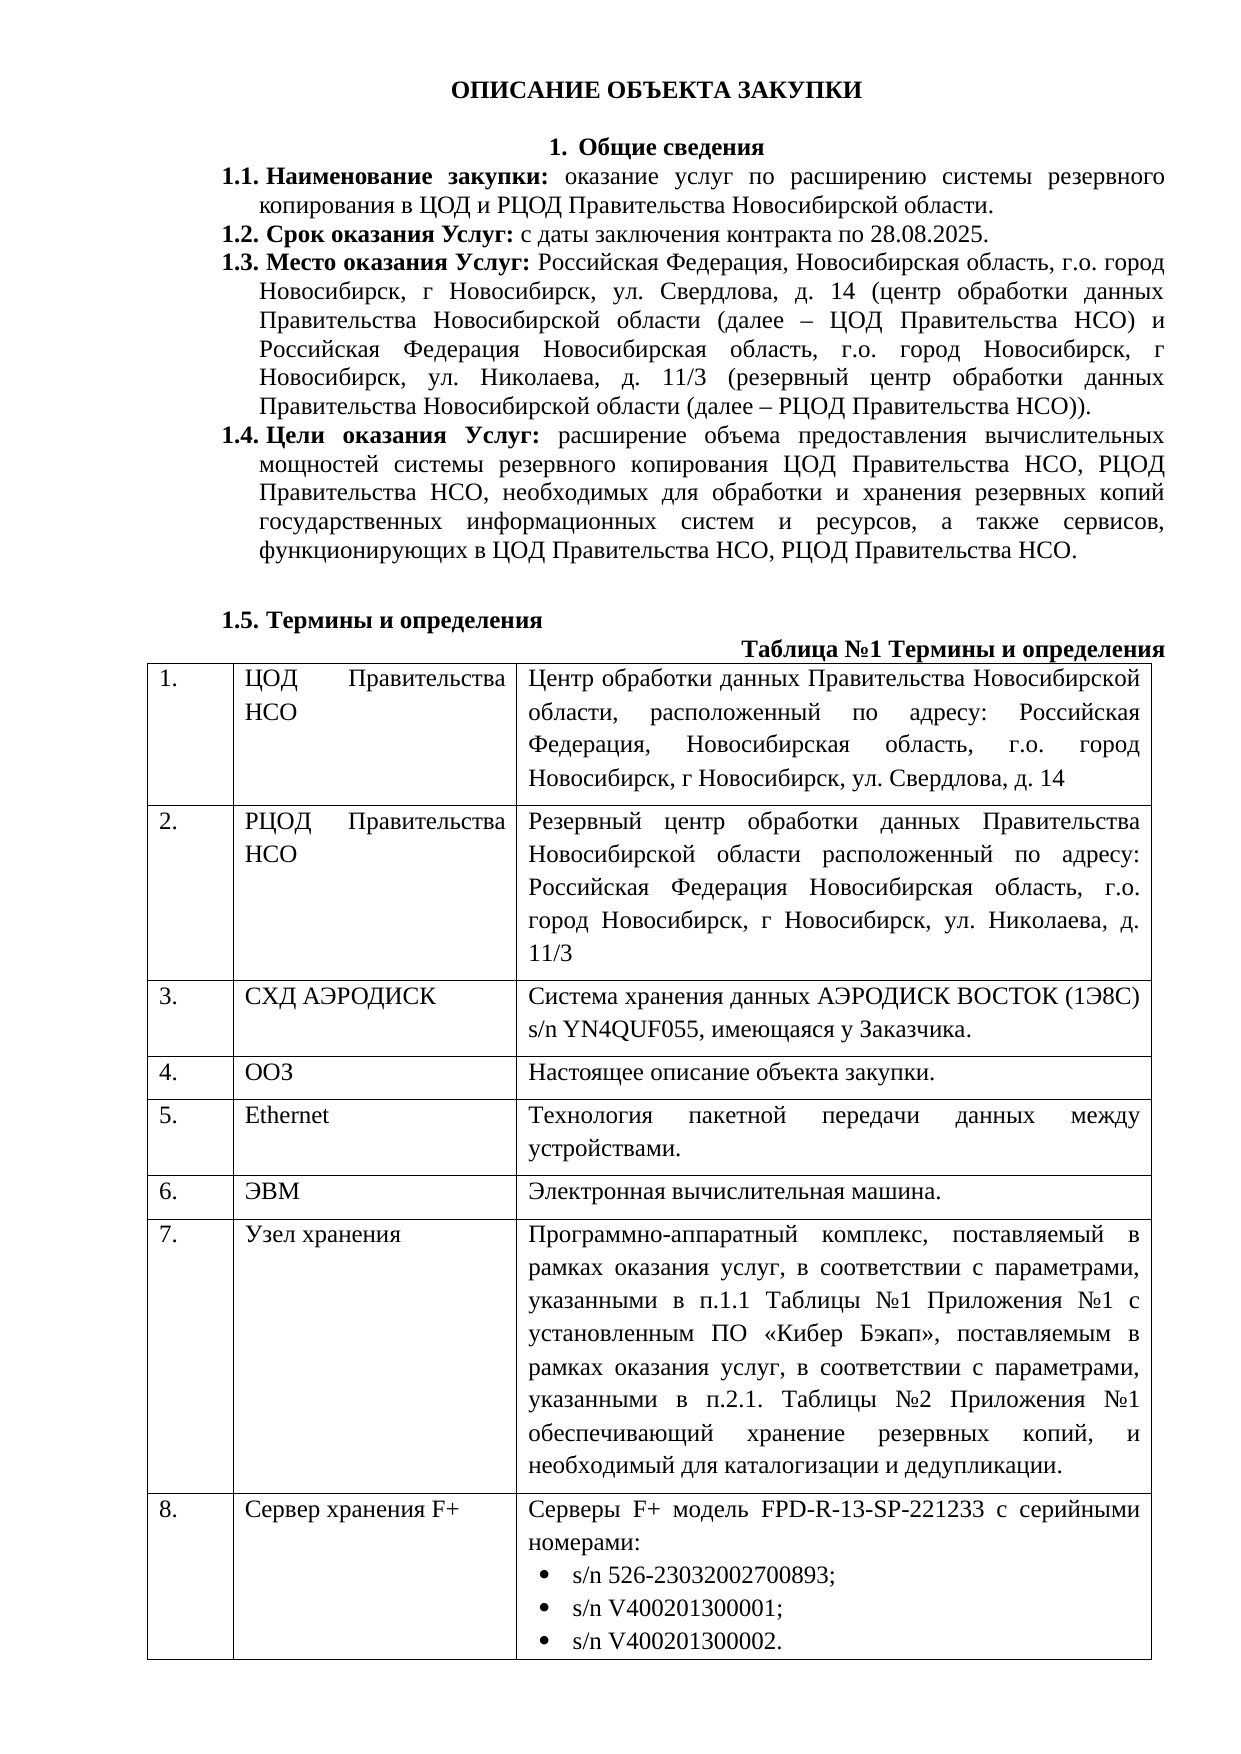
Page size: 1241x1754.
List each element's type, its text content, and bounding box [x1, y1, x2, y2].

list Цели оказания Услуг: расширение объема предоставления вычислительных мощностей системы резервного копирования ЦОД Правительства НСО, РЦОД Правительства НСО, необходимых для обработки и хранения резервных копий государственных информационных систем и ресурсов, а также сервисов, функционирующих в ЦОД Правительства НСО, РЦОД Правительства НСО. [221, 420, 1165, 564]
table_cell 8. [148, 1494, 233, 1658]
table_cell 2. [148, 806, 233, 980]
table_cell Программно-аппаратный комплекс, поставляемый в рамках оказания услуг, в соответствии с параметрами, указанными в п.1.1 Таблицы №1 Приложения №1 с установленным ПО «Кибер Бэкап», поставляемым в рамках оказания услуг, в соответствии с параметрами, указанными в п.2.1. Таблицы №2 Приложения №1 обеспечивающий хранение резервных копий, и необходимый для каталогизации и дедупликации. [517, 1220, 1151, 1493]
table_cell ООЗ [234, 1057, 516, 1099]
list Наименование закупки: оказание услуг по расширению системы резервного копирования в ЦОД и РЦОД Правительства Новосибирской области. [221, 161, 1165, 219]
table_cell 7. [148, 1220, 233, 1493]
table_cell 3. [148, 981, 233, 1056]
table_cell Узел хранения [234, 1220, 516, 1493]
table_cell Сервер хранения F+ [234, 1494, 516, 1658]
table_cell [517, 1494, 1151, 1658]
table_cell ЭВМ [234, 1176, 516, 1218]
list Общие сведения [148, 132, 1165, 161]
table_cell Технология пакетной передачи данных между устройствами. [517, 1100, 1151, 1175]
list Срок оказания Услуг: с даты заключения контракта по 28.08.2025. [221, 219, 1165, 247]
table_cell 5. [148, 1100, 233, 1175]
list Термины и определения [221, 605, 1165, 634]
table_cell Электронная вычислительная машина. [517, 1176, 1151, 1218]
table_cell Резервный центр обработки данных Правительства Новосибирской области расположенный по адресу: Российская Федерация Новосибирская область, г.о. город Новосибирск, г Новосибирск, ул. Николаева, д. 11/3 [517, 806, 1151, 980]
list Место оказания Услуг: Российская Федерация, Новосибирская область, г.о. город Новосибирск, г Новосибирск, ул. Свердлова, д. 14 (центр обработки данных Правительства Новосибирской области (далее – ЦОД Правительства НСО) и Российская Федерация Новосибирская область, г.о. город Новосибирск, г Новосибирск, ул. Николаева, д. 11/3 (резервный центр обработки данных Правительства Новосибирской области (далее – РЦОД Правительства НСО)). [221, 247, 1165, 420]
table_cell Ethernet [234, 1100, 516, 1175]
table_cell 6. [148, 1176, 233, 1218]
table_header 1. [148, 664, 233, 805]
table_cell 4. [148, 1057, 233, 1099]
text Таблица №1 Термины и определения [259, 634, 1165, 662]
text ОПИСАНИЕ ОБЪЕКТА ЗАКУПКИ [148, 75, 1165, 104]
table_cell СХД АЭРОДИСК [234, 981, 516, 1056]
table_cell Система хранения данных АЭРОДИСК ВОСТОК (1Э8С) s/n YN4QUF055, имеющаяся у Заказчика. [517, 981, 1151, 1056]
table_header Центр обработки данных Правительства Новосибирской области, расположенный по адресу: Российская Федерация, Новосибирская область, г.о. город Новосибирск, г Новосибирск, ул. Свердлова, д. 14 [517, 664, 1151, 805]
table_cell РЦОД Правительства НСО [234, 806, 516, 980]
table_cell Настоящее описание объекта закупки. [517, 1057, 1151, 1099]
table_header ЦОД Правительства НСО [234, 664, 516, 805]
